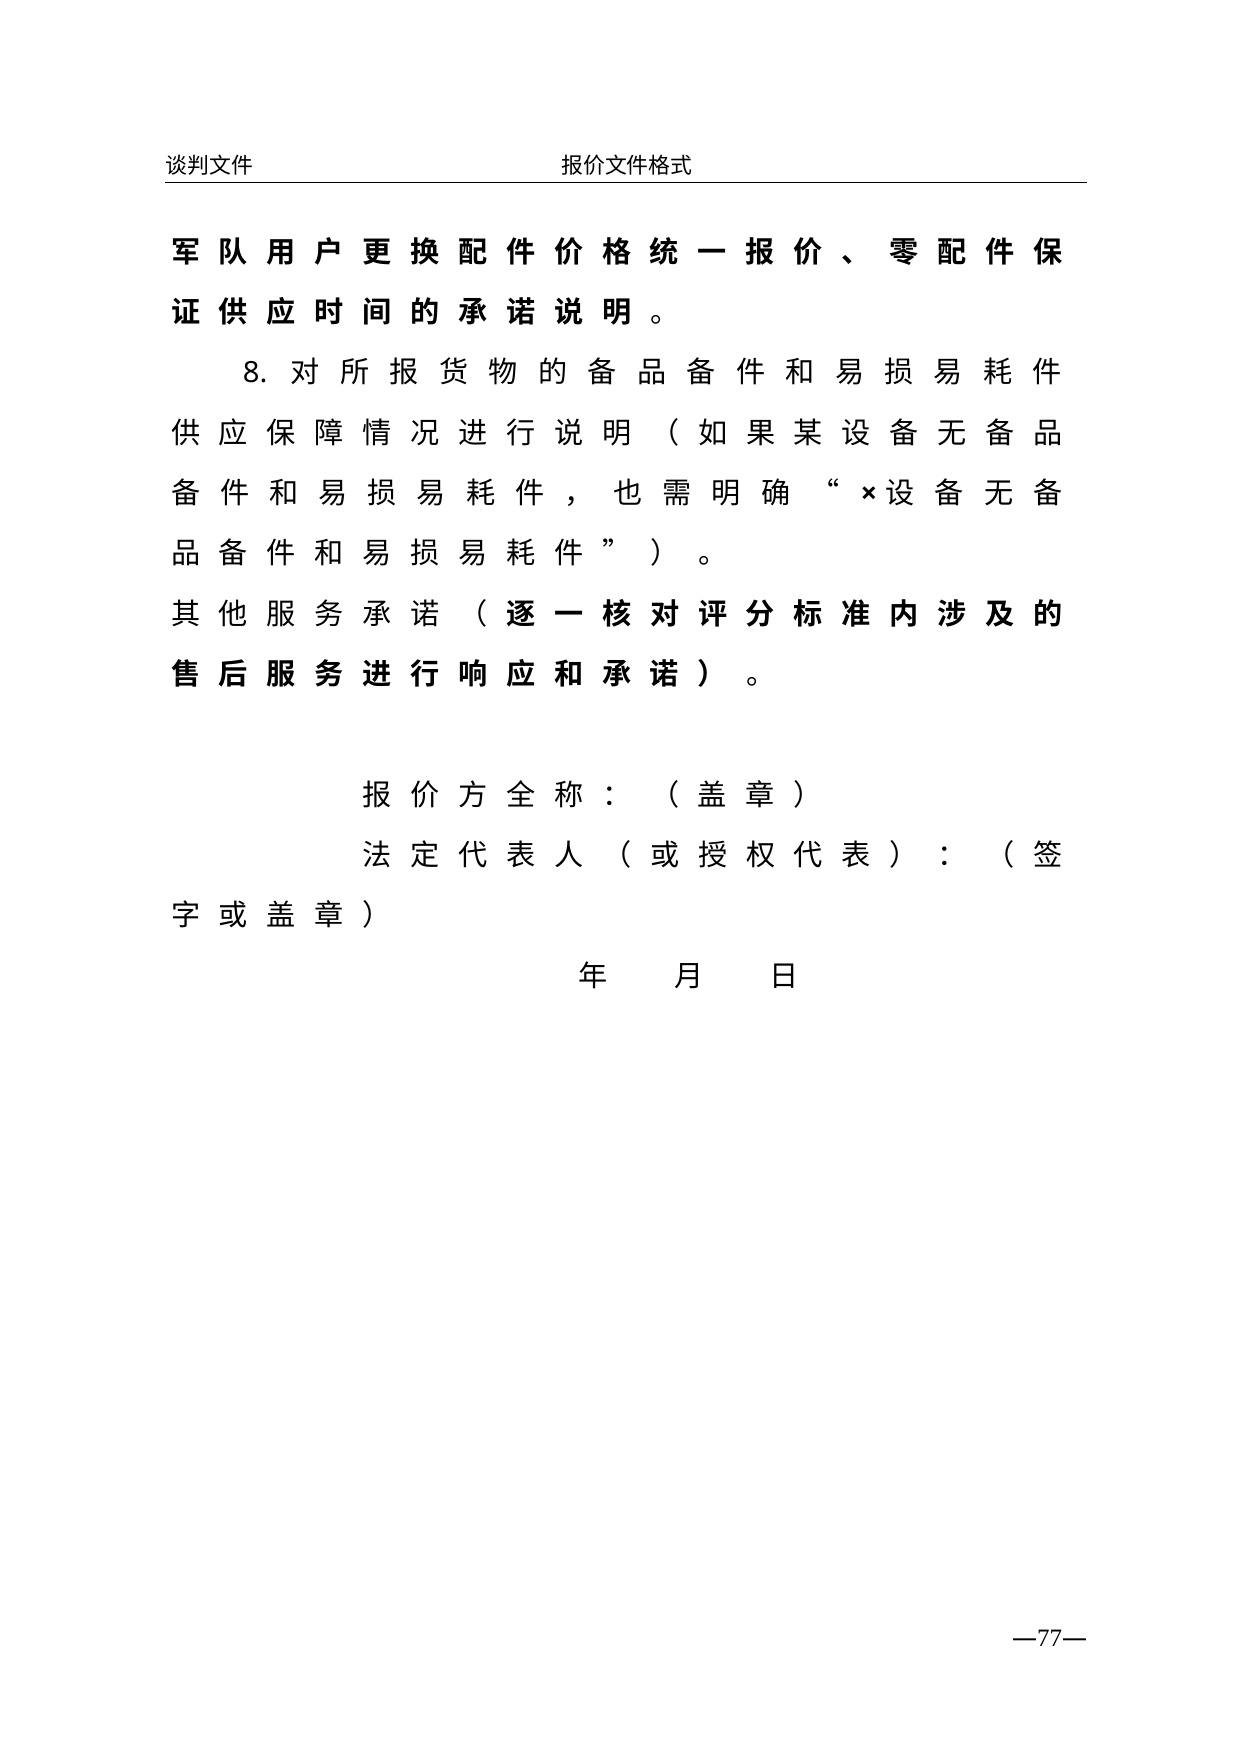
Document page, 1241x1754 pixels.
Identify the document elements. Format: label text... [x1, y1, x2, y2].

text 其他服务承诺（逐一核对评分标准内涉及的售后服务进行响应和承诺）。 [171, 581, 1081, 702]
text 法定代表人（或授权代表）：（签字或盖章） [171, 822, 1081, 943]
list 对所报货物的备品备件和易损易耗件供应保障情况进行说明（如果某设备无备品备件和易损易耗件，也需明确“×设备无备品备件和易损易耗件”）。 [171, 340, 1081, 581]
text 年 月 日 [171, 943, 1081, 1003]
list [171, 219, 1081, 340]
text 报价方全称：（盖章） [171, 762, 1081, 822]
